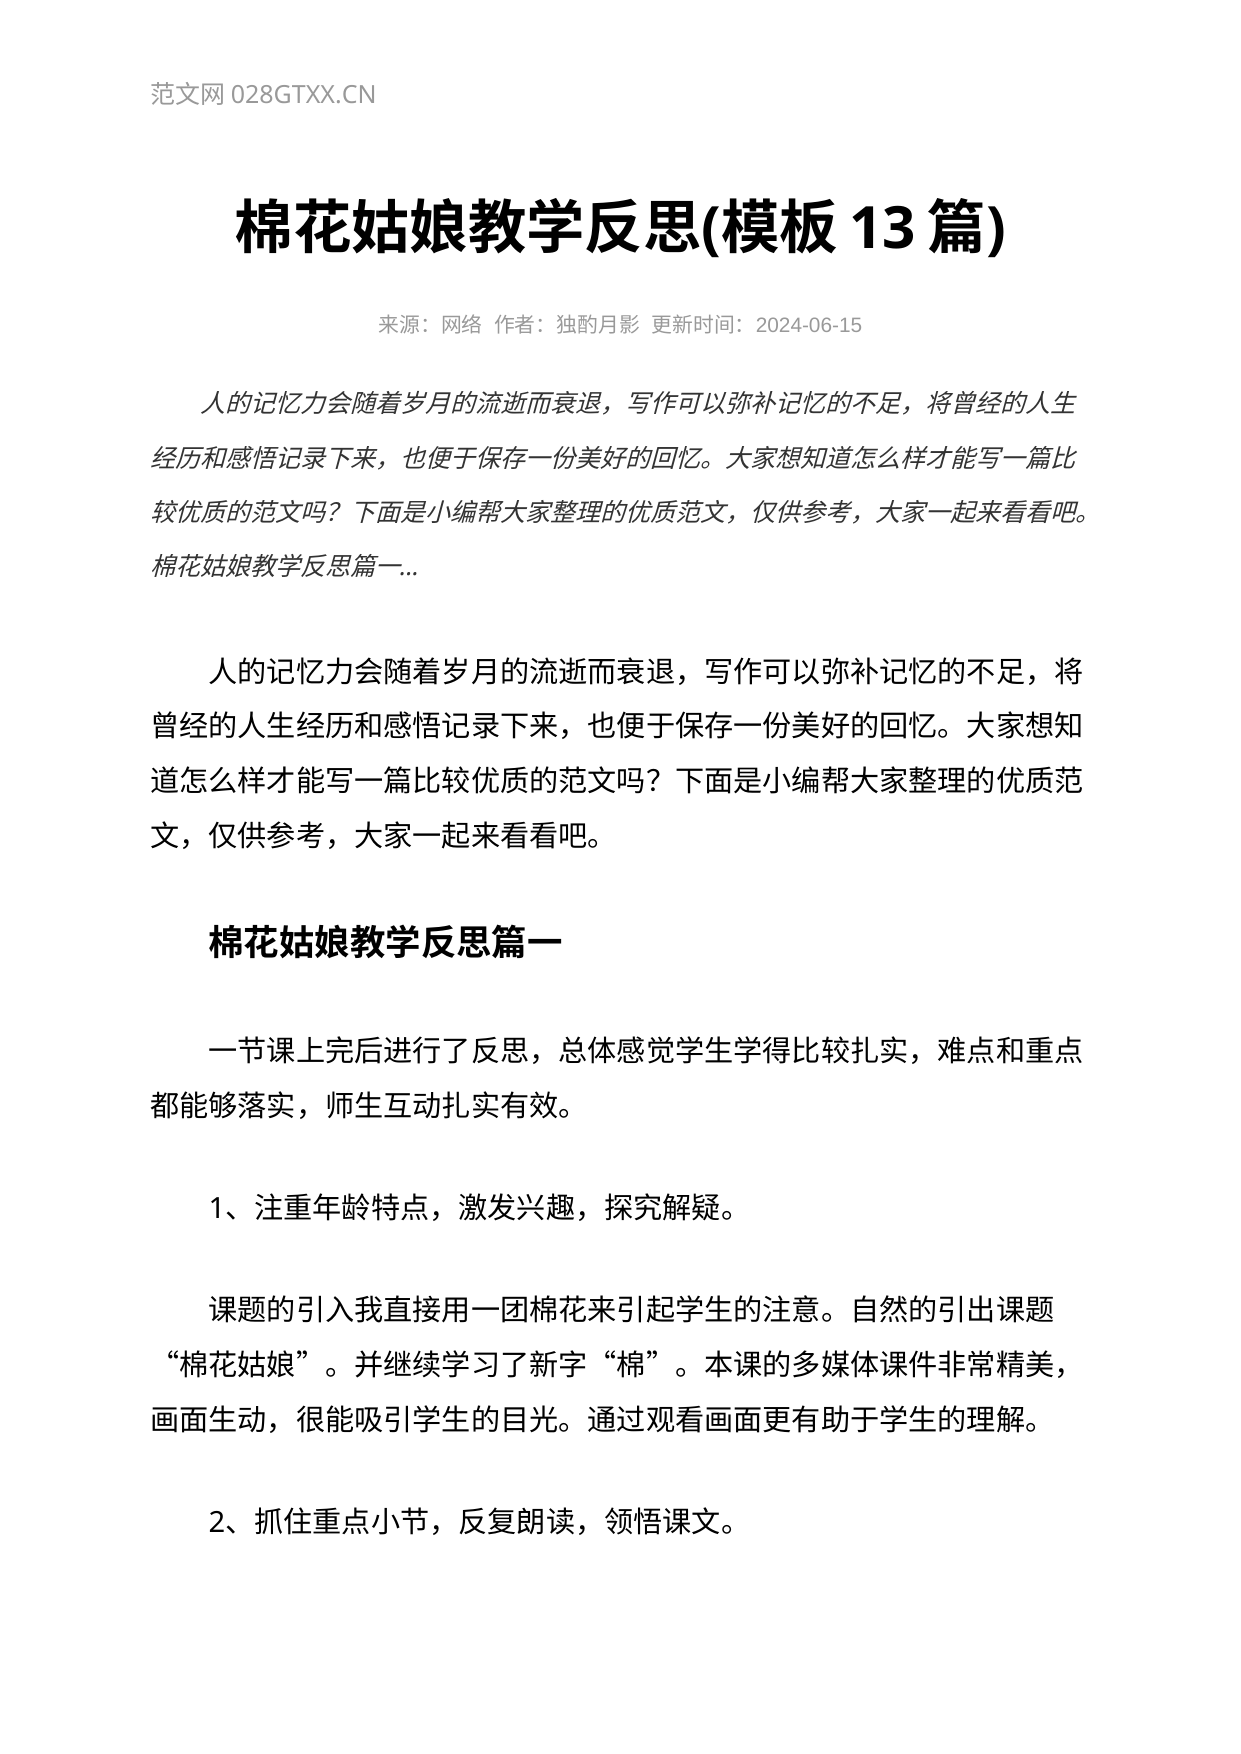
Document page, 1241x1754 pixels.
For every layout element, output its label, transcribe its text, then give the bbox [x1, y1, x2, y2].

text 1、注重年龄特点，激发兴趣，探究解疑。 [150, 1185, 1090, 1227]
text 人的记忆力会随着岁月的流逝而衰退，写作可以弥补记忆的不足，将曾经的人生经历和感悟记录下来，也便于保存一份美好的回忆。大家想知道怎么样才能写一篇比较优质的范文吗？下面是小编帮大家整理的优质范文，仅供参考，大家一起来看看吧。 [150, 648, 1090, 855]
text 课题的引入我直接用一团棉花来引起学生的注意。自然的引出课题“棉花姑娘”。并继续学习了新字“棉”。本课的多媒体课件非常精美，画面生动，很能吸引学生的目光。通过观看画面更有助于学生的理解。 [150, 1287, 1090, 1439]
text 人的记忆力会随着岁月的流逝而衰退，写作可以弥补记忆的不足，将曾经的人生经历和感悟记录下来，也便于保存一份美好的回忆。大家想知道怎么样才能写一篇比较优质的范文吗？下面是小编帮大家整理的优质范文，仅供参考，大家一起来看看吧。棉花姑娘教学反思篇一... [150, 384, 1090, 583]
text 棉花姑娘教学反思篇一 [150, 914, 1090, 966]
subtitle 棉花姑娘教学反思(模板13篇) [150, 181, 1090, 266]
text 一节课上完后进行了反思，总体感觉学生学得比较扎实，难点和重点都能够落实，师生互动扎实有效。 [150, 1028, 1090, 1125]
text 来源：网络 作者：独酌月影 更新时间：2024-06-15 [150, 313, 1090, 337]
text 2、抓住重点小节，反复朗读，领悟课文。 [150, 1498, 1090, 1541]
